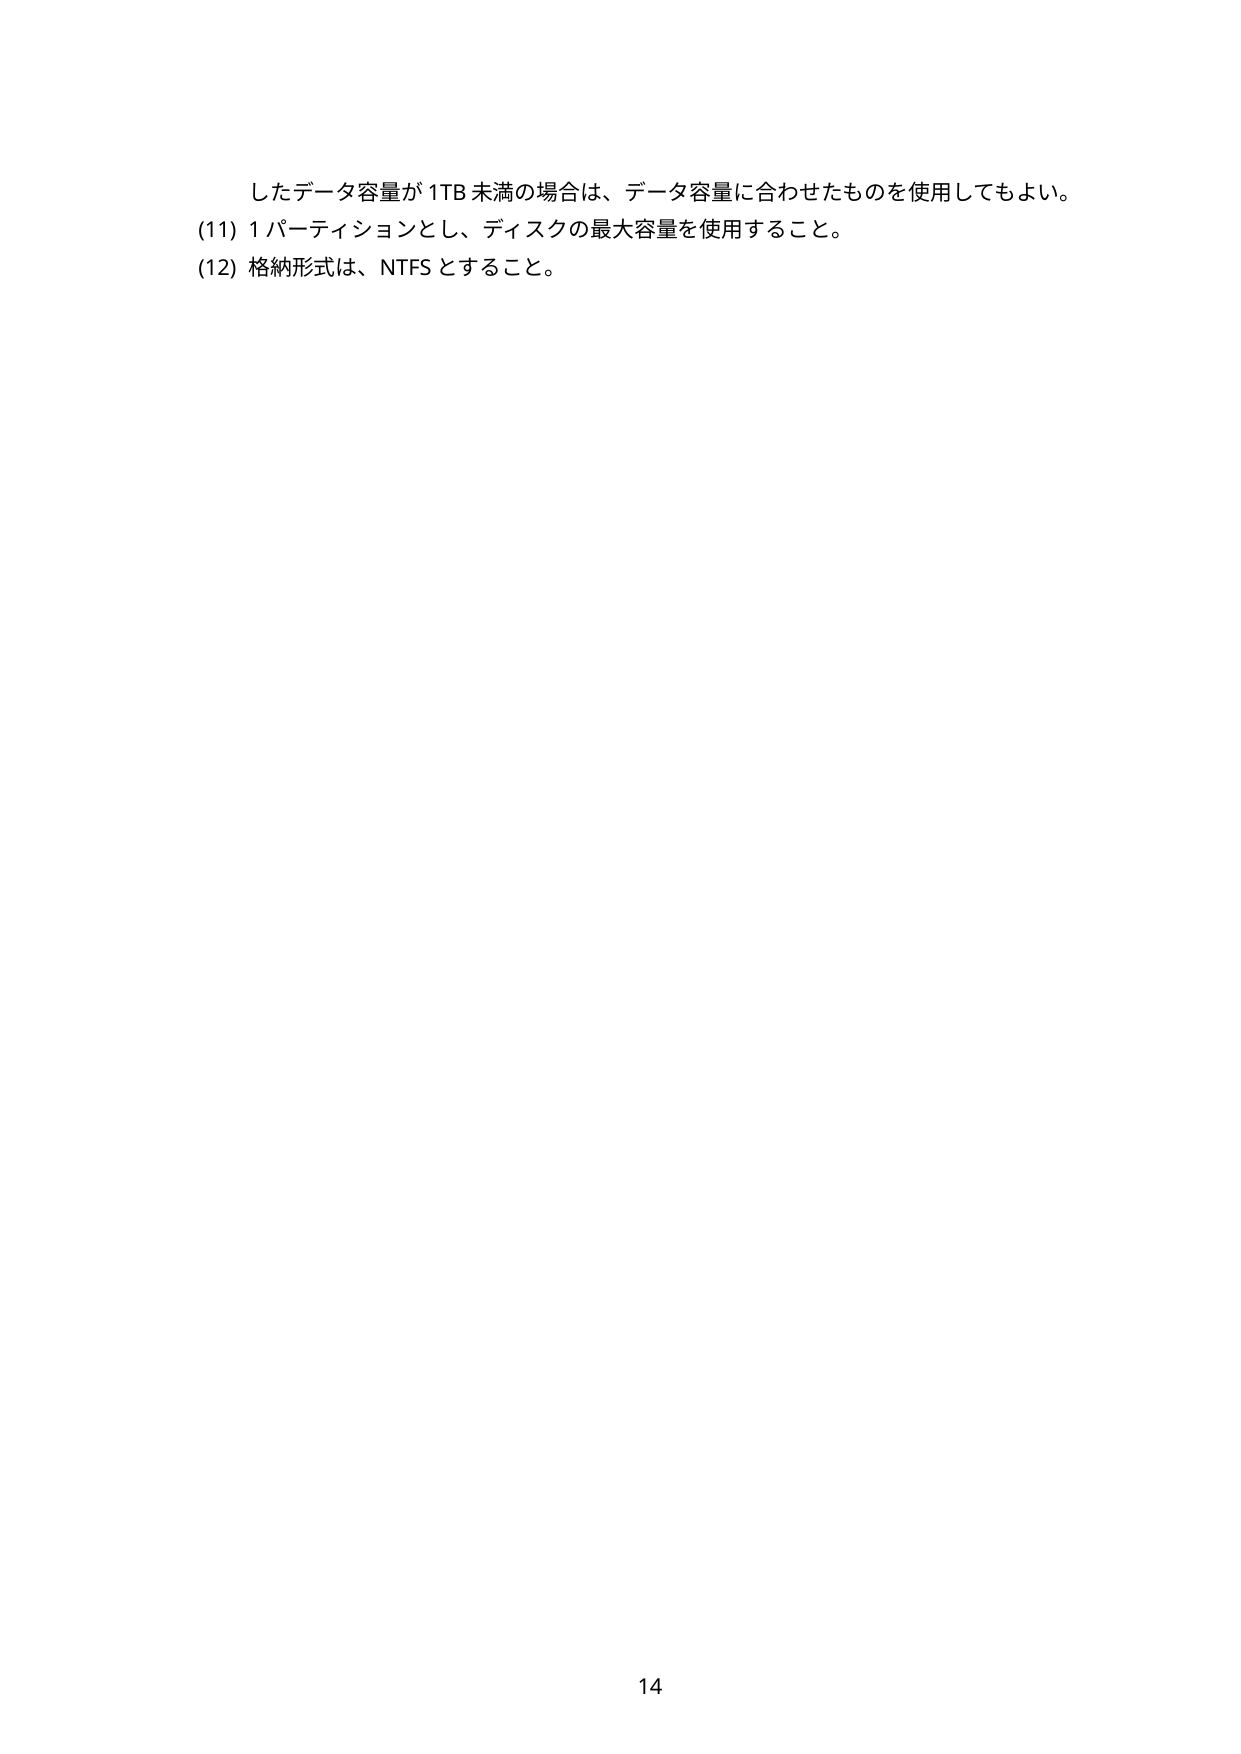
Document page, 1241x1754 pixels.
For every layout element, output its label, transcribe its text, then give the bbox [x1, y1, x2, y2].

list 1パーティションとし、ディスクの最大容量を使用すること。 [236, 209, 1122, 247]
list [236, 172, 1122, 209]
list 格納形式は、NTFSとすること。 [236, 247, 1122, 284]
